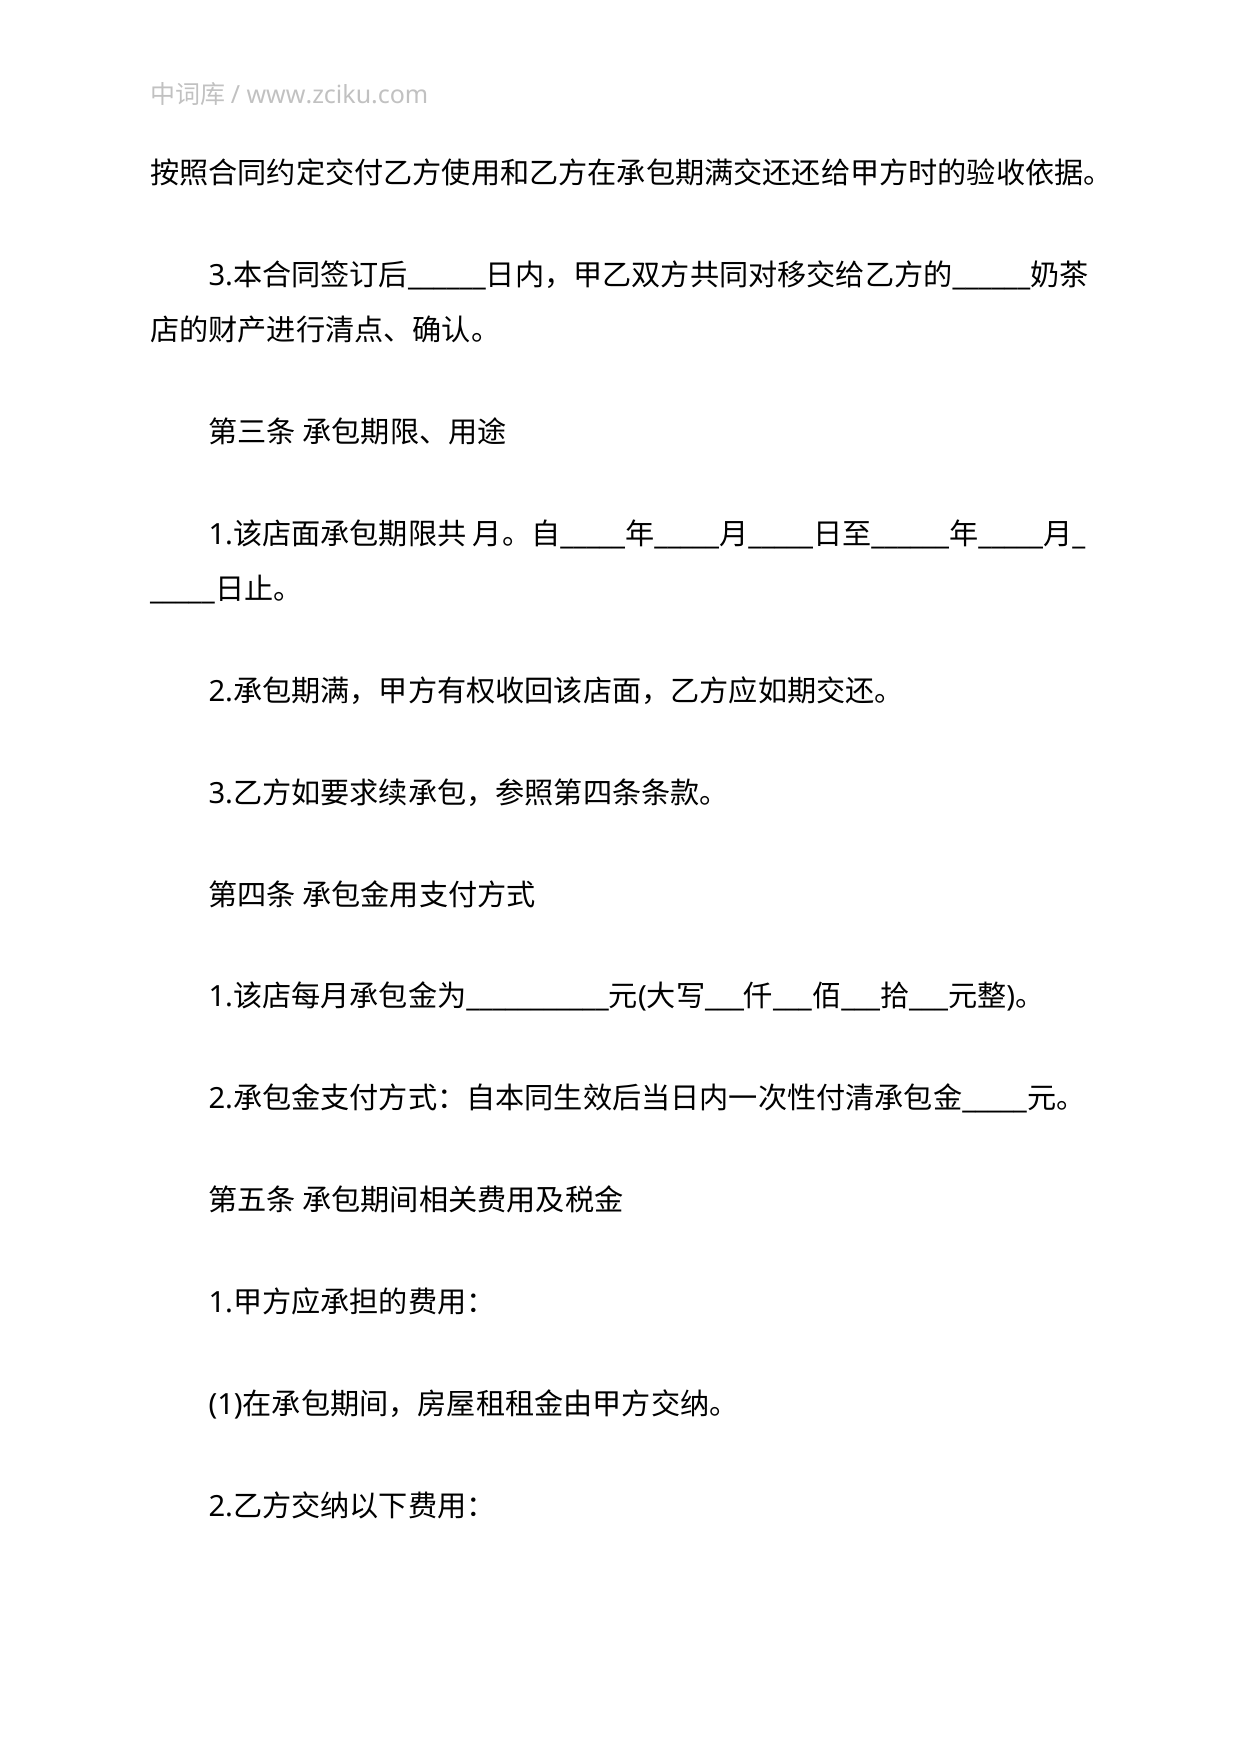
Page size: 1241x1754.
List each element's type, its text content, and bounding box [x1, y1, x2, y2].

text 1.甲方应承担的费用： [150, 1279, 1090, 1321]
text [150, 150, 1090, 192]
text 2.承包期满，甲方有权收回该店面，乙方应如期交还。 [150, 667, 1090, 710]
text 第三条 承包期限、用途 [150, 408, 1090, 451]
text (1)在承包期间，房屋租租金由甲方交纳。 [150, 1381, 1090, 1423]
text 3.本合同签订后______日内，甲乙双方共同对移交给乙方的______奶茶店的财产进行清点、确认。 [150, 252, 1090, 349]
text 第五条 承包期间相关费用及税金 [150, 1177, 1090, 1219]
text 2.承包金支付方式：自本同生效后当日内一次性付清承包金_____元。 [150, 1075, 1090, 1117]
text 2.乙方交纳以下费用： [150, 1483, 1090, 1525]
text 1.该店每月承包金为___________元(大写___仟___佰___拾___元整)。 [150, 973, 1090, 1015]
text 3.乙方如要求续承包，参照第四条条款。 [150, 769, 1090, 812]
text 1.该店面承包期限共 月。自_____年_____月_____日至______年_____月______日止。 [150, 510, 1090, 608]
text 第四条 承包金用支付方式 [150, 871, 1090, 913]
